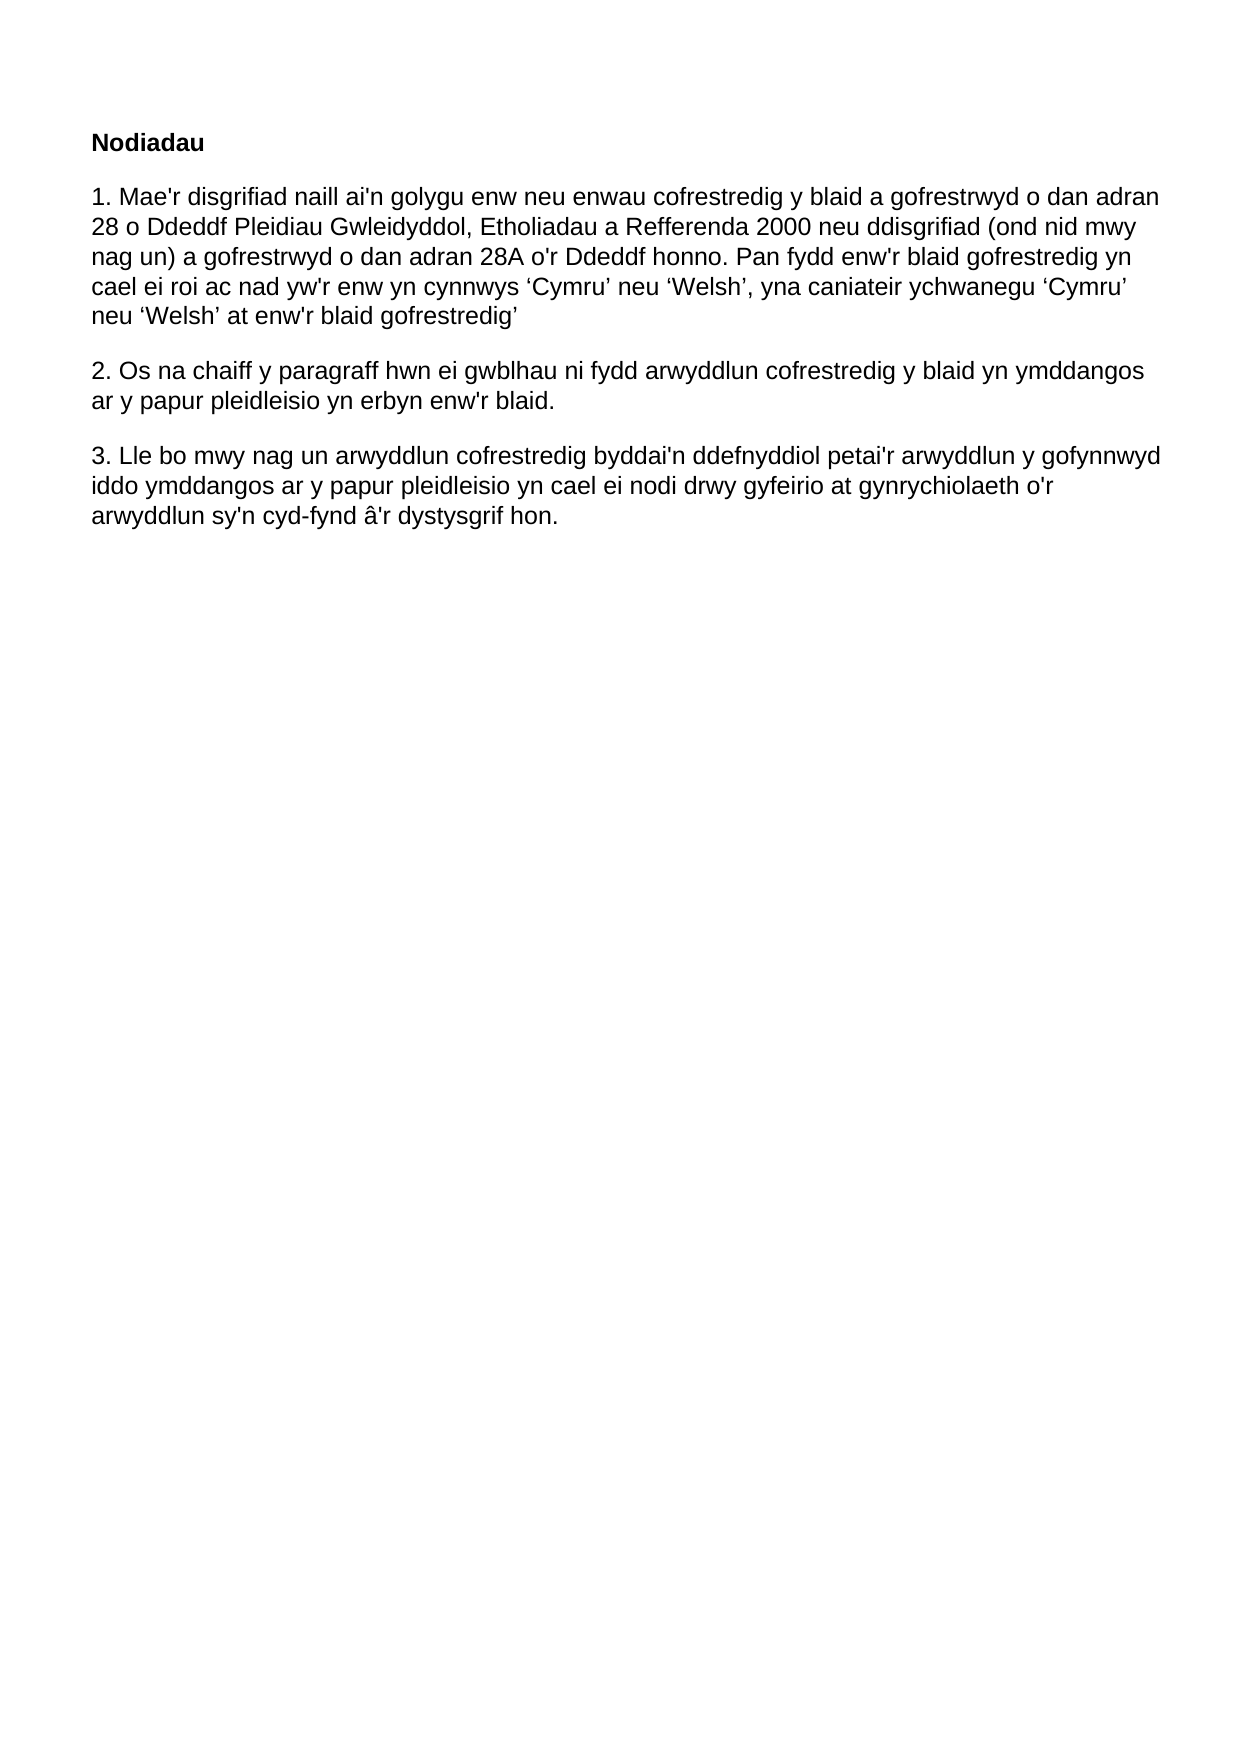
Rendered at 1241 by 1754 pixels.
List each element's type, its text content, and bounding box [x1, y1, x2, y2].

text 3. Lle bo mwy nag un arwyddlun cofrestredig byddai'n ddefnyddiol petai'r arwyddlun y gofynnwyd iddo ymddangos ar y papur pleidleisio yn cael ei nodi drwy gyfeirio at gynrychiolaeth o'r arwyddlun sy'n cyd-fynd â'r dystysgrif hon. [91, 441, 1172, 530]
text Nodiadau [91, 128, 1093, 156]
text 1. Mae'r disgrifiad naill ai'n golygu enw neu enwau cofrestredig y blaid a gofrestrwyd o dan adran 28 o Ddeddf Pleidiau Gwleidyddol, Etholiadau a Refferenda 2000 neu ddisgrifiad (ond nid mwy nag un) a gofrestrwyd o dan adran 28A o'r Ddeddf honno. Pan fydd enw'r blaid gofrestredig yn cael ei roi ac nad yw'r enw yn cynnwys ‘Cymru’ neu ‘Welsh’, yna caniateir ychwanegu ‘Cymru’ neu ‘Welsh’ at enw'r blaid gofrestredig’ [91, 181, 1172, 331]
text 2. Os na chaiff y paragraff hwn ei gwblhau ni fydd arwyddlun cofrestredig y blaid yn ymddangos ar y papur pleidleisio yn erbyn enw'r blaid. [91, 356, 1172, 416]
